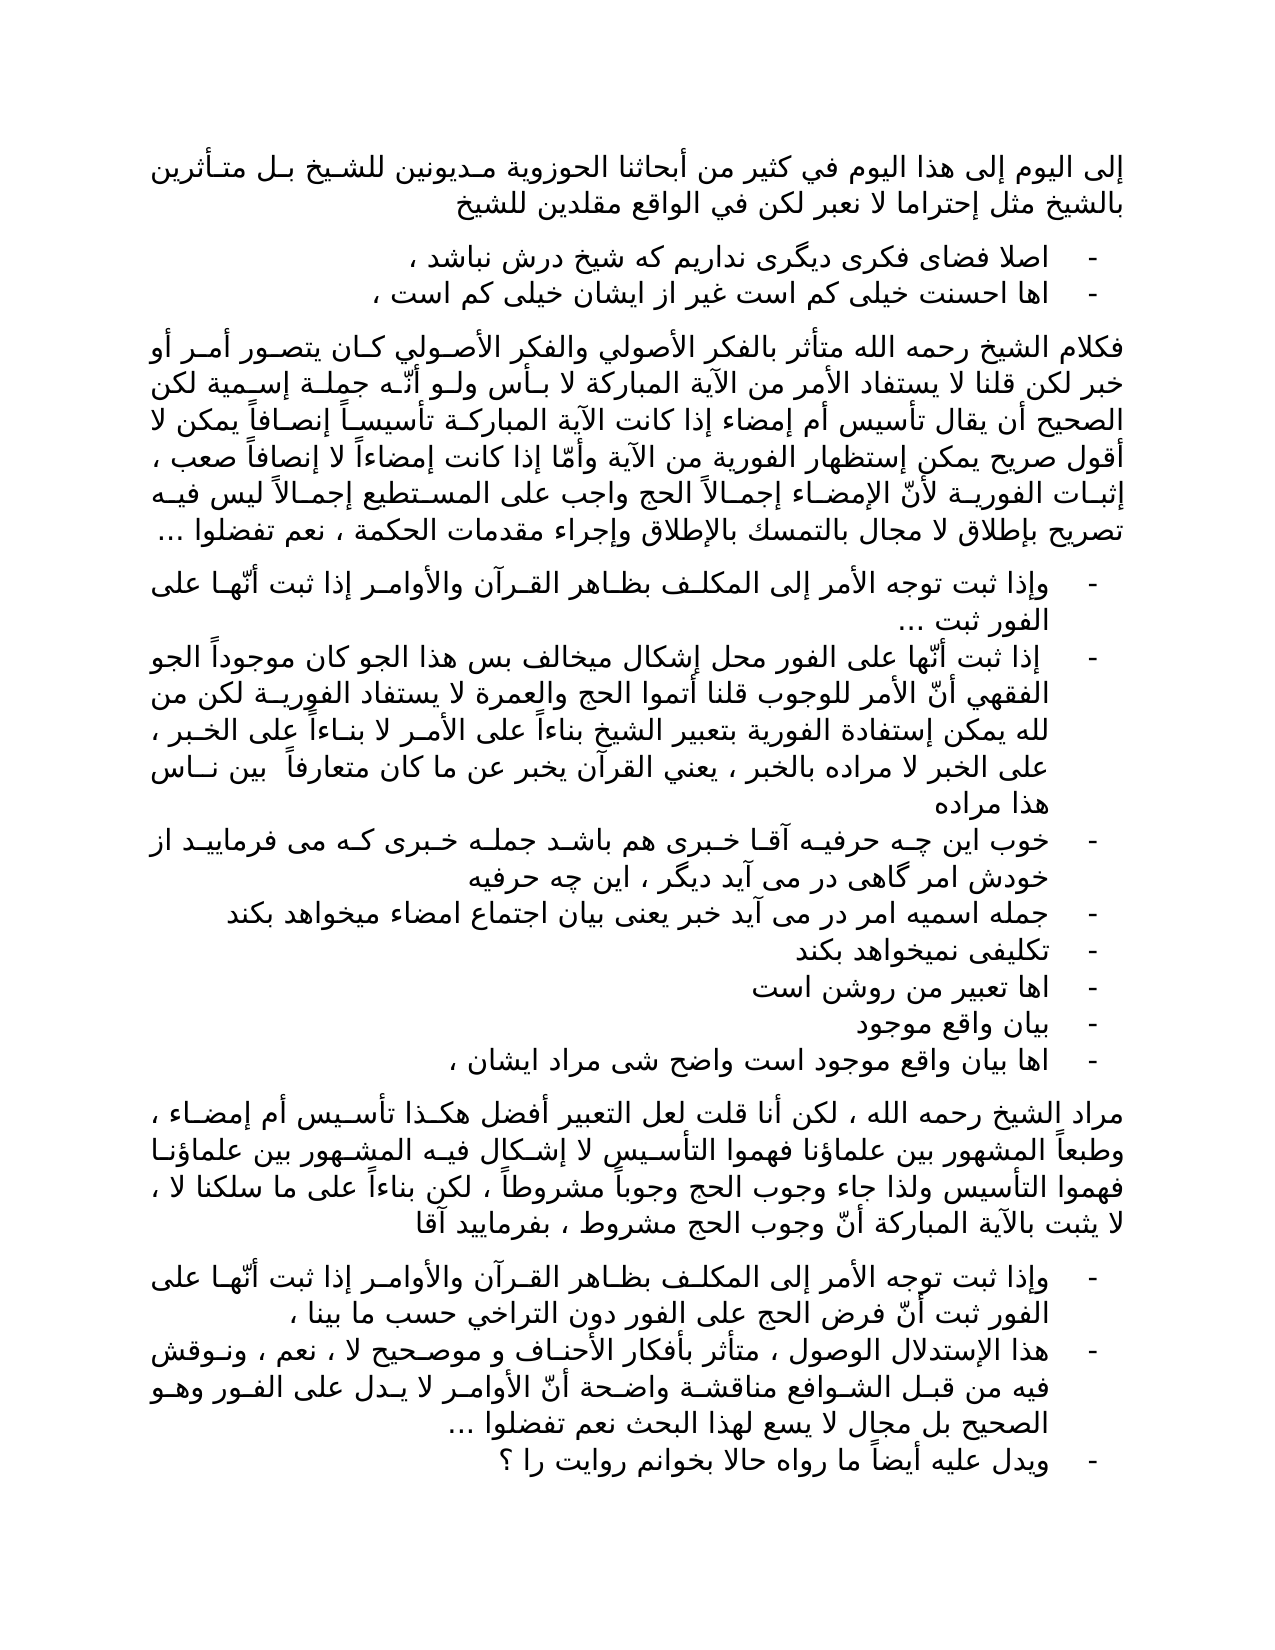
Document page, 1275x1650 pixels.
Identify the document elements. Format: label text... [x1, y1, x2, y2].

list هذا الإستدلال الوصول ، متأثر بأفكار الأحناف و موصحيح لا ، نعم ، ونوقش فيه من قبل الشوافع مناقشة واضحة أنّ الأوامر لا يدل على الفور وهو الصحيح بل مجال لا يسع لهذا البحث نعم تفضلوا ... [150, 1333, 1087, 1441]
text مراد الشيخ رحمه الله ، لكن أنا قلت لعل التعبير أفضل هكذا تأسيس أم إمضاء ، وطبعاً المشهور بين علماؤنا فهموا التأسيس لا إشكال فيه المشهور بين علماؤنا فهموا التأسيس ولذا جاء وجوب الحج وجوباً مشروطاً ، لكن بناءاً على ما سلكنا لا ، لا يثبت بالآية المباركة أنّ وجوب الحج مشروط ، بفرماييد آقا [150, 1097, 1125, 1241]
list إذا ثبت أنّها على الفور محل إشكال ميخالف بس هذا الجو كان موجوداً الجو الفقهي أنّ الأمر للوجوب قلنا أتموا الحج والعمرة لا يستفاد الفورية لكن من لله يمكن إستفادة الفورية بتعبير الشيخ بناءاً على الأمر لا بناءاً على الخبر ، على الخبر لا مراده بالخبر ، يعني القرآن يخبر عن ما كان متعارفاً بين ناس هذا مراده [150, 640, 1087, 821]
text فكلام الشيخ رحمه الله متأثر بالفكر الأصولي والفكر الأصولي كان يتصور أمر أو خبر لكن قلنا لا يستفاد الأمر من الآية المباركة لا بأس ولو أنّه جملة إسمية لكن الصحيح أن يقال تأسيس أم إمضاء إذا كانت الآية المباركة تأسيساً إنصافاً يمكن لا أقول صريح يمكن إستظهار الفورية من الآية وأمّا إذا كانت إمضاءاً لا إنصافاً صعب ، إثبات الفورية لأنّ الإمضاء إجمالاً الحج واجب على المستطيع إجمالاً ليس فيه تصريح بإطلاق لا مجال بالتمسك بالإطلاق وإجراء مقدمات الحكمة ، نعم تفضلوا ... [150, 330, 1125, 547]
list اها تعبیر من روشن است [150, 970, 1087, 1004]
list تکلیفی نمیخواهد بکند [150, 933, 1087, 967]
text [150, 150, 1125, 221]
list اصلا فضای فکری دیگری نداریم که شیخ درش نباشد ، [150, 240, 1087, 274]
list ويدل عليه أيضاً ما رواه حالا بخوانم روايت را ؟ [150, 1443, 1087, 1477]
list وإذا ثبت توجه الأمر إلى المكلف بظاهر القرآن والأوامر إذا ثبت أنّها على الفور ثبت ... [150, 567, 1087, 637]
list بیان واقع موجود [150, 1007, 1087, 1041]
list وإذا ثبت توجه الأمر إلى المكلف بظاهر القرآن والأوامر إذا ثبت أنّها على الفور ثبت أنّ فرض الحج على الفور دون التراخي حسب ما بينا ، [150, 1260, 1087, 1331]
list اها احسنت خیلی کم است غیر از ایشان خیلی کم است ، [150, 277, 1087, 311]
list خوب این چه حرفیه آقا خبری هم باشد جمله خبری که می فرمایید از خودش امر گاهی در می آید دیگر ، این چه حرفیه [150, 823, 1087, 894]
list جمله اسمیه امر در می آید خبر یعنی بیان اجتماع امضاء میخواهد بکند [150, 897, 1087, 931]
list اها بيان واقع موجود است واضح شى مراد ایشان ، [150, 1043, 1087, 1077]
